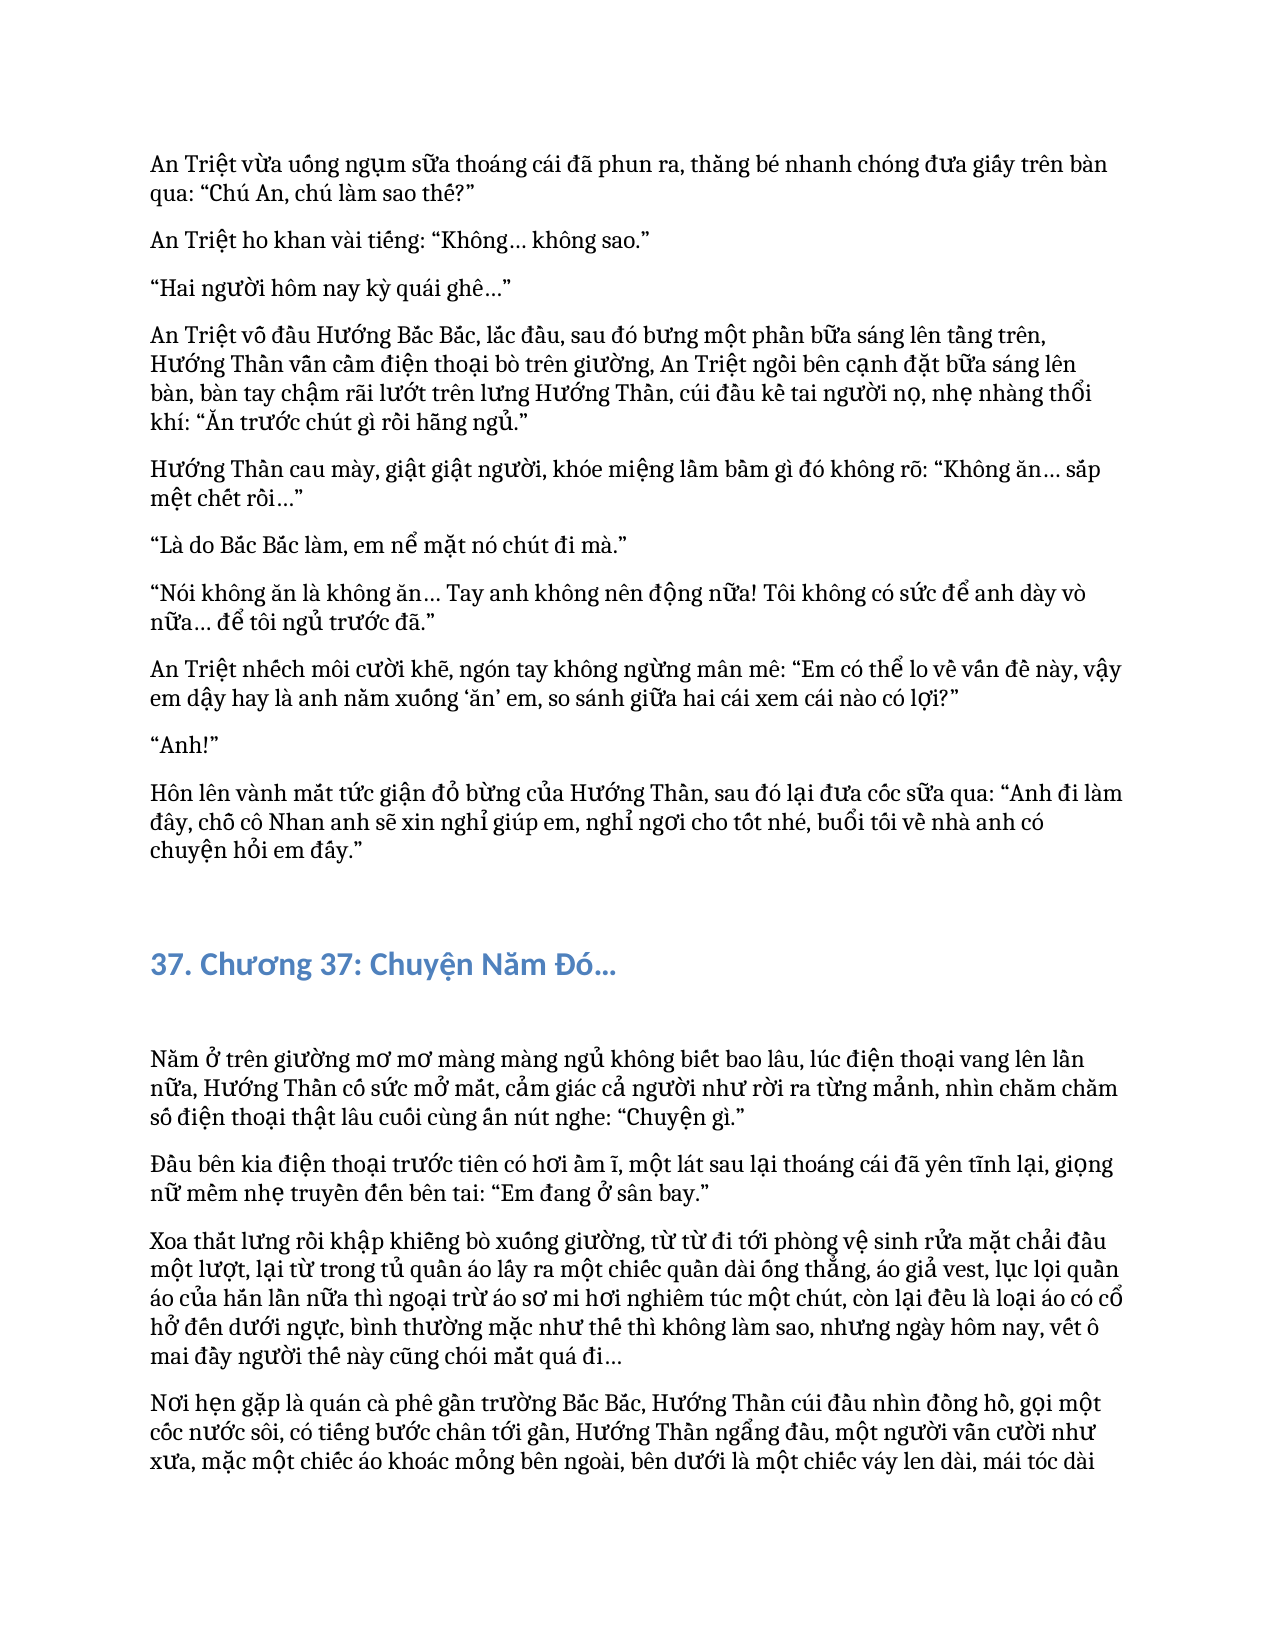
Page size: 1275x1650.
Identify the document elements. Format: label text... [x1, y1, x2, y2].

text Nằm ở trên giường mơ mơ màng màng ngủ không biết bao lâu, lúc điện thoại vang lên lần nữa, Hướng Thần cố sức mở mắt, cảm giác cả người như rời ra từng mảnh, nhìn chằm chằm số điện thoại thật lâu cuối cùng ấn nút nghe: “Chuyện gì.” [150, 988, 1125, 1132]
text Xoa thắt lưng rồi khập khiễng bò xuống giường, từ từ đi tới phòng vệ sinh rửa mặt chải đầu một lượt, lại từ trong tủ quần áo lấy ra một chiếc quần dài ống thẳng, áo giả vest, lục lọi quần áo của hắn lần nữa thì ngoại trừ áo sơ mi hơi nghiêm túc một chút, còn lại đều là loại áo có cổ hở đến dưới ngực, bình thường mặc như thế thì không làm sao, nhưng ngày hôm nay, vết ô mai đầy người thế này cũng chói mắt quá đi… [150, 1227, 1125, 1370]
text Hướng Thần cau mày, giật giật người, khóe miệng lầm bầm gì đó không rõ: “Không ăn… sắp mệt chết rồi…” [150, 455, 1125, 512]
text “Hai người hôm nay kỳ quái ghê…” [150, 274, 1125, 302]
text An Triệt vỗ đầu Hướng Bắc Bắc, lắc đầu, sau đó bưng một phần bữa sáng lên tầng trên, Hướng Thần vẫn cầm điện thoại bò trên giường, An Triệt ngồi bên cạnh đặt bữa sáng lên bàn, bàn tay chậm rãi lướt trên lưng Hướng Thần, cúi đầu kề tai người nọ, nhẹ nhàng thổi khí: “Ăn trước chút gì rồi hẵng ngủ.” [150, 321, 1125, 436]
text Đầu bên kia điện thoại trước tiên có hơi ầm ĩ, một lát sau lại thoáng cái đã yên tĩnh lại, giọng nữ mềm nhẹ truyền đến bên tai: “Em đang ở sân bay.” [150, 1150, 1125, 1208]
subtitle 37. Chương 37: Chuyện Năm Đó… [150, 943, 1125, 984]
text An Triệt vừa uống ngụm sữa thoáng cái đã phun ra, thằng bé nhanh chóng đưa giấy trên bàn qua: “Chú An, chú làm sao thế?” [150, 150, 1125, 207]
text An Triệt nhếch môi cười khẽ, ngón tay không ngừng mân mê: “Em có thể lo về vấn đề này, vậy em dậy hay là anh nằm xuống ‘ăn’ em, so sánh giữa hai cái xem cái nào có lợi?” [150, 655, 1125, 712]
text An Triệt ho khan vài tiếng: “Không… không sao.” [150, 226, 1125, 255]
text “Anh!” [150, 731, 1125, 760]
text “Nói không ăn là không ăn… Tay anh không nên động nữa! Tôi không có sức để anh dày vò nữa… để tôi ngủ trước đã.” [150, 579, 1125, 636]
text “Là do Bắc Bắc làm, em nể mặt nó chút đi mà.” [150, 531, 1125, 560]
text Hôn lên vành mắt tức giận đỏ bừng của Hướng Thần, sau đó lại đưa cốc sữa qua: “Anh đi làm đây, chỗ cô Nhan anh sẽ xin nghỉ giúp em, nghỉ ngơi cho tốt nhé, buổi tối về nhà anh có chuyện hỏi em đấy.” [150, 779, 1125, 922]
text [150, 1389, 1125, 1475]
